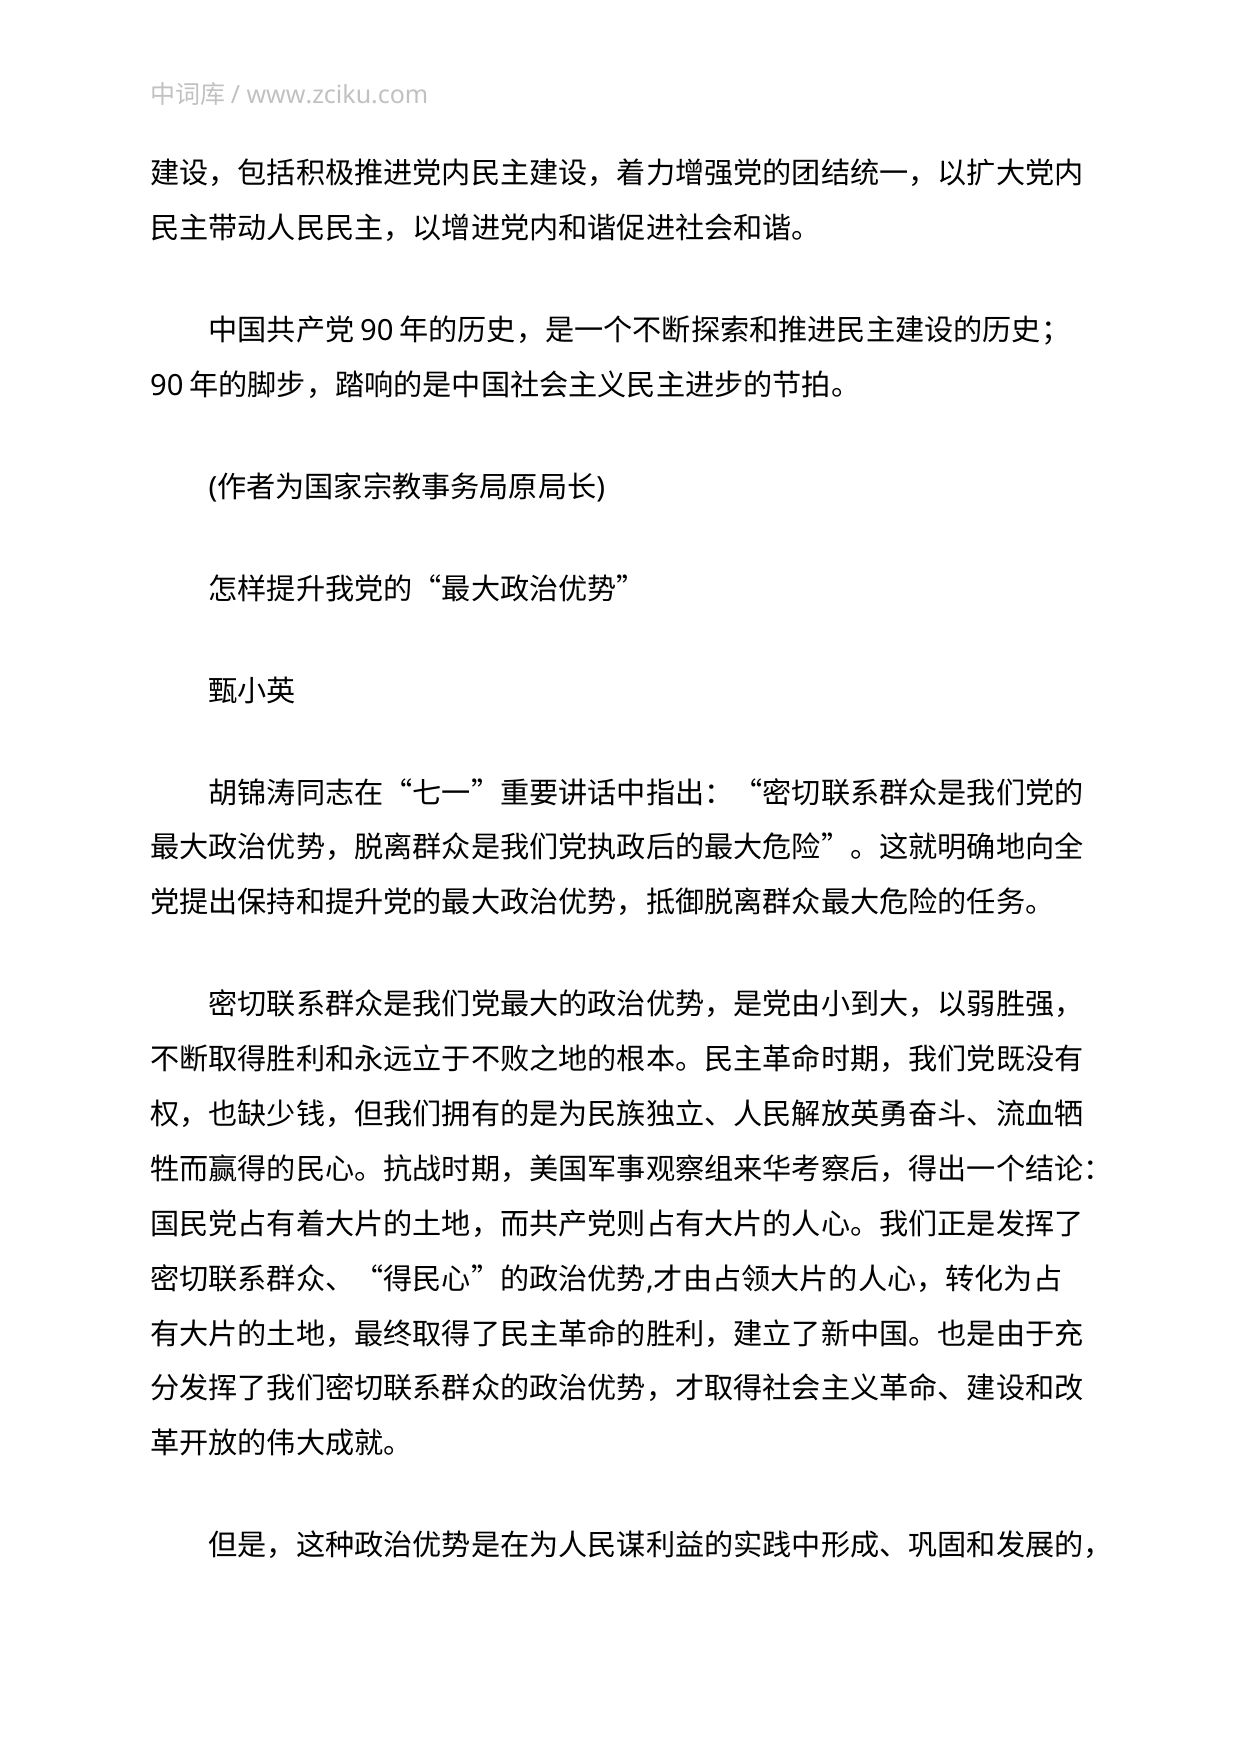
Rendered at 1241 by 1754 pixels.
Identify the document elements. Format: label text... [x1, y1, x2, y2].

text 胡锦涛同志在“七一”重要讲话中指出：“密切联系群众是我们党的最大政治优势，脱离群众是我们党执政后的最大危险”。这就明确地向全党提出保持和提升党的最大政治优势，抵御脱离群众最大危险的任务。 [150, 769, 1090, 921]
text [150, 1522, 1090, 1564]
text (作者为国家宗教事务局原局长) [150, 464, 1090, 506]
text 中国共产党90年的历史，是一个不断探索和推进民主建设的历史；90年的脚步，踏响的是中国社会主义民主进步的节拍。 [150, 307, 1090, 404]
text 密切联系群众是我们党最大的政治优势，是党由小到大，以弱胜强，不断取得胜利和永远立于不败之地的根本。民主革命时期，我们党既没有权，也缺少钱，但我们拥有的是为民族独立、人民解放英勇奋斗、流血牺牲而赢得的民心。抗战时期，美国军事观察组来华考察后，得出一个结论：国民党占有着大片的土地，而共产党则占有大片的人心。我们正是发挥了密切联系群众、“得民心”的政治优势,才由占领大片的人心，转化为占有大片的土地，最终取得了民主革命的胜利，建立了新中国。也是由于充分发挥了我们密切联系群众的政治优势，才取得社会主义革命、建设和改革开放的伟大成就。 [150, 981, 1090, 1462]
text 甄小英 [150, 667, 1090, 710]
text 怎样提升我党的“最大政治优势” [150, 566, 1090, 608]
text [150, 150, 1090, 247]
